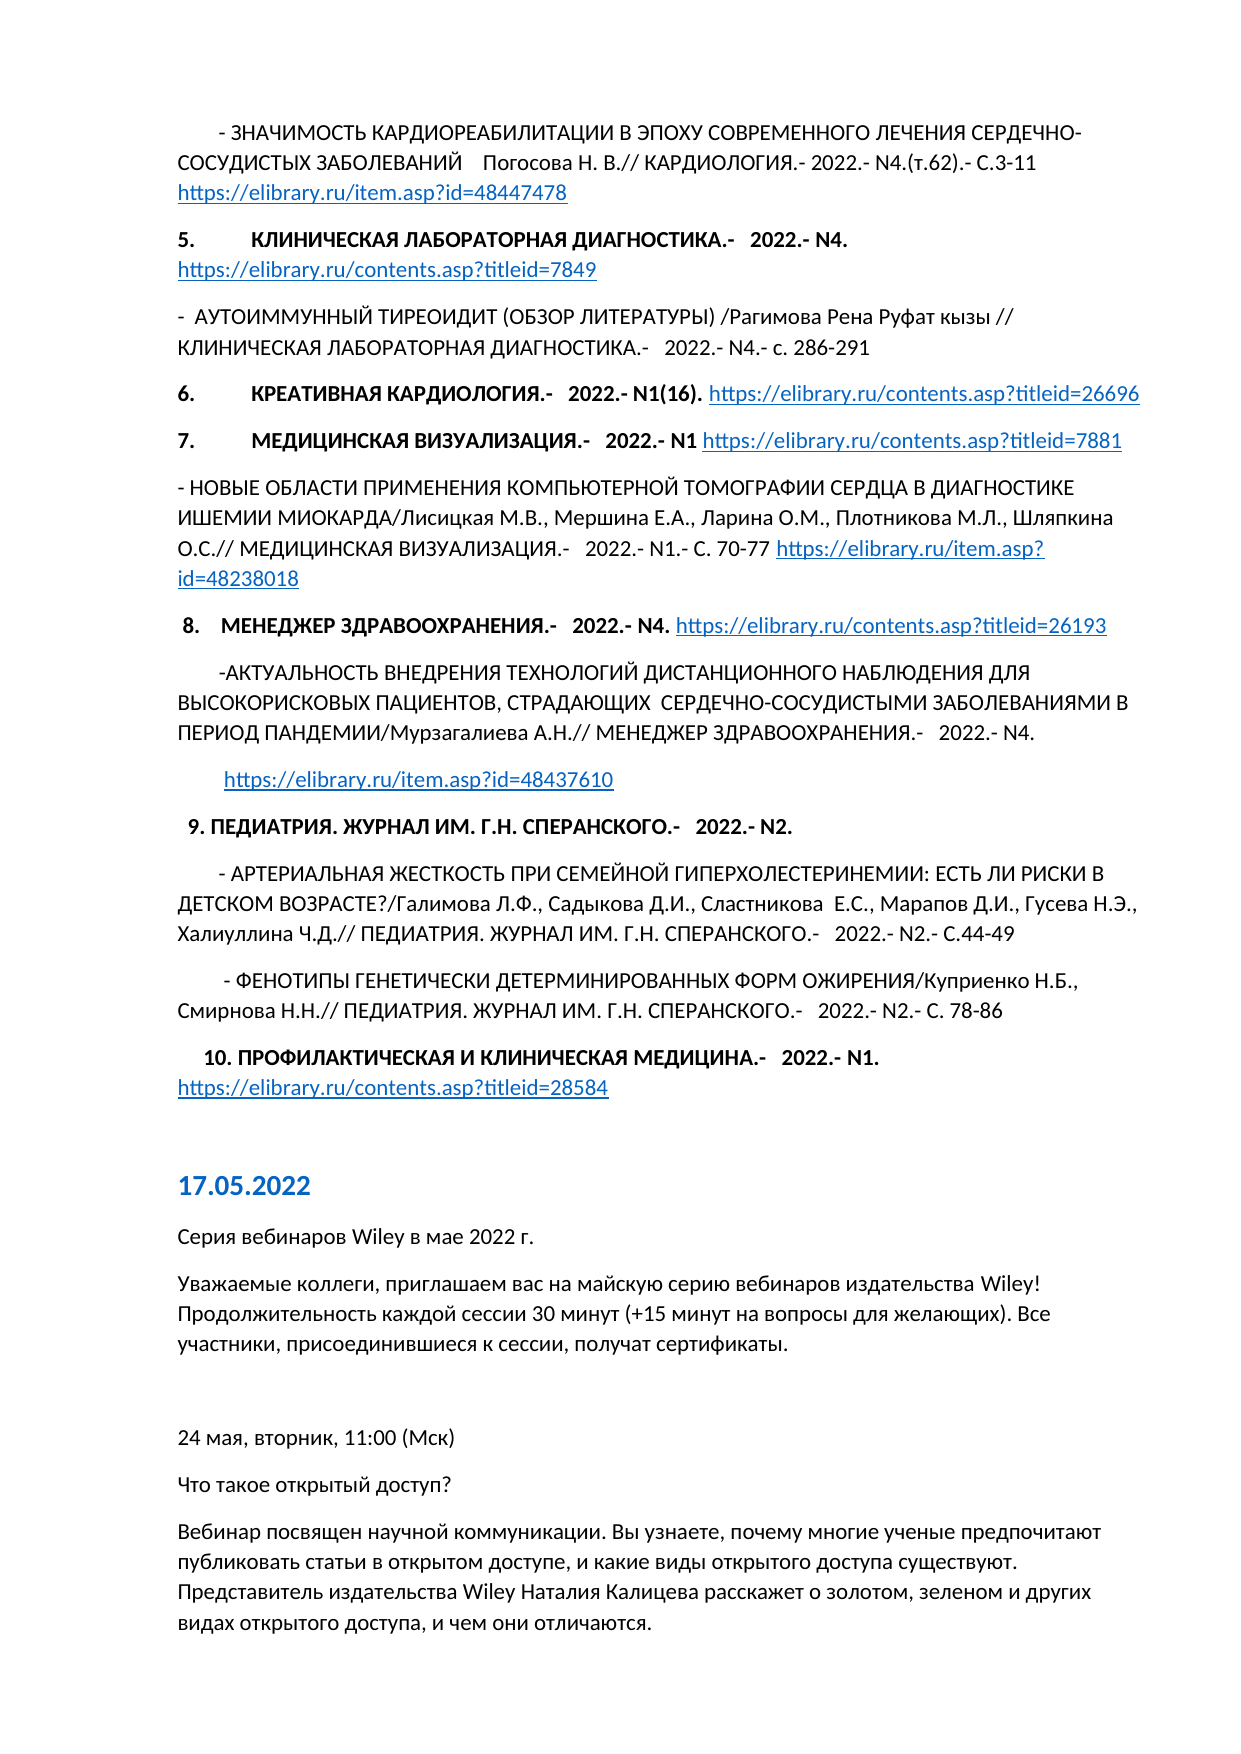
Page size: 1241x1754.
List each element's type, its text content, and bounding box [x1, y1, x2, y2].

text -АКТУАЛЬНОСТЬ ВНЕДРЕНИЯ ТЕХНОЛОГИЙ ДИСТАНЦИОННОГО НАБЛЮДЕНИЯ ДЛЯ ВЫСОКОРИСКОВЫХ ПАЦИЕНТОВ, СТРАДАЮЩИХ СЕРДЕЧНО-СОСУДИСТЫМИ ЗАБОЛЕВАНИЯМИ В ПЕРИОД ПАНДЕМИИ/Мурзагалиева А.Н.// МЕНЕДЖЕР ЗДРАВООХРАНЕНИЯ.- 2022.- N4. [177, 658, 1152, 746]
text 9. ПЕДИАТРИЯ. ЖУРНАЛ ИМ. Г.Н. СПЕРАНСКОГО.- 2022.- N2. [177, 812, 1152, 840]
text Уважаемые коллеги, приглашаем вас на майскую серию вебинаров издательства Wiley! Продолжительность каждой сессии 30 минут (+15 минут на вопросы для желающих). Все участники, присоединившиеся к сессии, получат сертификаты. [177, 1269, 1152, 1357]
text - НОВЫЕ ОБЛАСТИ ПРИМЕНЕНИЯ КОМПЬЮТЕРНОЙ ТОМОГРАФИИ СЕРДЦА В ДИАГНОСТИКЕ ИШЕМИИ МИОКАРДА/Лисицкая М.В., Мершина Е.А., Ларина О.М., Плотникова М.Л., Шляпкина О.С.// МЕДИЦИНСКАЯ ВИЗУАЛИЗАЦИЯ.- 2022.- N1.- С. 70-77 https://elibrary.ru/item.asp?id=48238018 [177, 473, 1152, 592]
text Серия вебинаров Wiley в мае 2022 г. [177, 1222, 1152, 1250]
text 5. КЛИНИЧЕСКАЯ ЛАБОРАТОРНАЯ ДИАГНОСТИКА.- 2022.- N4. https://elibrary.ru/contents.asp?titleid=7849 [177, 225, 1152, 284]
text Вебинар посвящен научной коммуникации. Вы узнаете, почему многие ученые предпочитают публиковать статьи в открытом доступе, и какие виды открытого доступа существуют. Представитель издательства Wiley Наталия Калицева расскажет о золотом, зеленом и других видах открытого доступа, и чем они отличаются. [177, 1517, 1152, 1636]
text 6. КРЕАТИВНАЯ КАРДИОЛОГИЯ.- 2022.- N1(16). https://elibrary.ru/contents.asp?titleid=26696 [177, 379, 1152, 408]
text 7. МЕДИЦИНСКАЯ ВИЗУАЛИЗАЦИЯ.- 2022.- N1 https://elibrary.ru/contents.asp?titleid=7881 [177, 426, 1152, 454]
text 24 мая, вторник, 11:00 (Мск) [177, 1423, 1152, 1451]
text 17.05.2022 [177, 1167, 1152, 1203]
text 10. ПРОФИЛАКТИЧЕСКАЯ И КЛИНИЧЕСКАЯ МЕДИЦИНА.- 2022.- N1. https://elibrary.ru/contents.asp?titleid=28584 [177, 1043, 1152, 1101]
text - АРТЕРИАЛЬНАЯ ЖЕСТКОСТЬ ПРИ СЕМЕЙНОЙ ГИПЕРХОЛЕСТЕРИНЕМИИ: ЕСТЬ ЛИ РИСКИ В ДЕТСКОМ ВОЗРАСТЕ?/Галимова Л.Ф., Садыкова Д.И., Сластникова Е.С., Марапов Д.И., Гусева Н.Э., Халиуллина Ч.Д.// ПЕДИАТРИЯ. ЖУРНАЛ ИМ. Г.Н. СПЕРАНСКОГО.- 2022.- N2.- С.44-49 [177, 859, 1152, 947]
text - ФЕНОТИПЫ ГЕНЕТИЧЕСКИ ДЕТЕРМИНИРОВАННЫХ ФОРМ ОЖИРЕНИЯ/Куприенко Н.Б., Смирнова Н.Н.// ПЕДИАТРИЯ. ЖУРНАЛ ИМ. Г.Н. СПЕРАНСКОГО.- 2022.- N2.- С. 78-86 [177, 966, 1152, 1024]
text 8. МЕНЕДЖЕР ЗДРАВООХРАНЕНИЯ.- 2022.- N4. https://elibrary.ru/contents.asp?titleid=26193 [177, 611, 1152, 639]
text Что такое открытый доступ? [177, 1470, 1152, 1498]
text https://elibrary.ru/item.asp?id=48437610 [177, 765, 1152, 793]
text - АУТОИММУННЫЙ ТИРЕОИДИТ (ОБЗОР ЛИТЕРАТУРЫ) /Рагимова Рена Руфат кызы // КЛИНИЧЕСКАЯ ЛАБОРАТОРНАЯ ДИАГНОСТИКА.- 2022.- N4.- с. 286-291 [177, 302, 1152, 361]
text - ЗНАЧИМОСТЬ КАРДИОРЕАБИЛИТАЦИИ В ЭПОХУ СОВРЕМЕННОГО ЛЕЧЕНИЯ СЕРДЕЧНО-СОСУДИСТЫХ ЗАБОЛЕВАНИЙ Погосова Н. В.// КАРДИОЛОГИЯ.- 2022.- N4.(т.62).- С.3-11 https://elibrary.ru/item.asp?id=48447478 [177, 118, 1152, 207]
